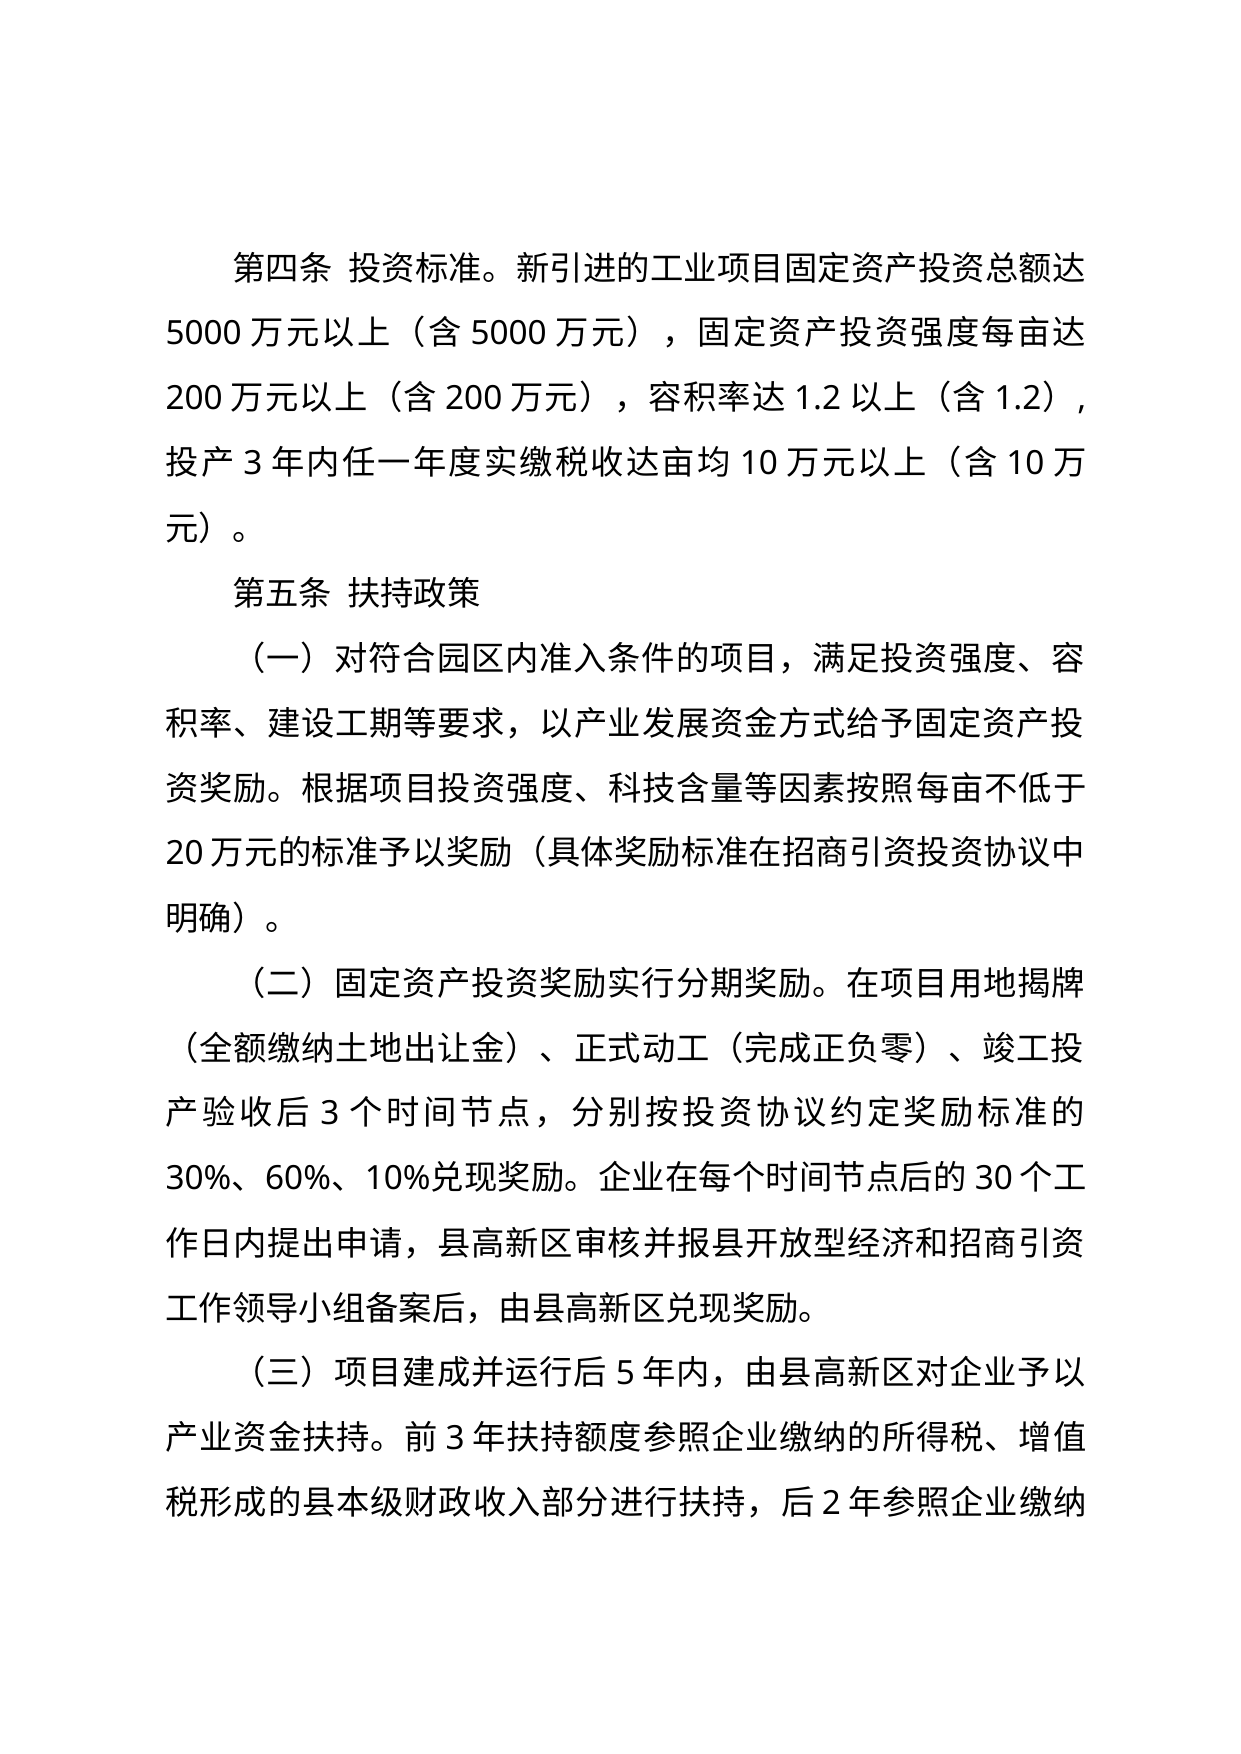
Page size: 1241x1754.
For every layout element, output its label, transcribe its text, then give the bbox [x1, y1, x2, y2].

text （二）固定资产投资奖励实行分期奖励。在项目用地揭牌（全额缴纳土地出让金）、正式动工（完成正负零）、竣工投产验收后3个时间节点，分别按投资协议约定奖励标准的30%、60%、10%兑现奖励。企业在每个时间节点后的30个工作日内提出申请，县高新区审核并报县开放型经济和招商引资工作领导小组备案后，由县高新区兑现奖励。 [165, 948, 1087, 1338]
text 第五条 扶持政策 [165, 558, 1087, 623]
text 第四条 投资标准。新引进的工业项目固定资产投资总额达5000万元以上（含5000万元），固定资产投资强度每亩达200万元以上（含200万元），容积率达1.2以上（含1.2）,投产3年内任一年度实缴税收达亩均10万元以上（含10万元）。 [165, 233, 1087, 558]
text （一）对符合园区内准入条件的项目，满足投资强度、容积率、建设工期等要求，以产业发展资金方式给予固定资产投资奖励。根据项目投资强度、科技含量等因素按照每亩不低于20万元的标准予以奖励（具体奖励标准在招商引资投资协议中明确）。 [165, 623, 1087, 948]
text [165, 1338, 1087, 1533]
